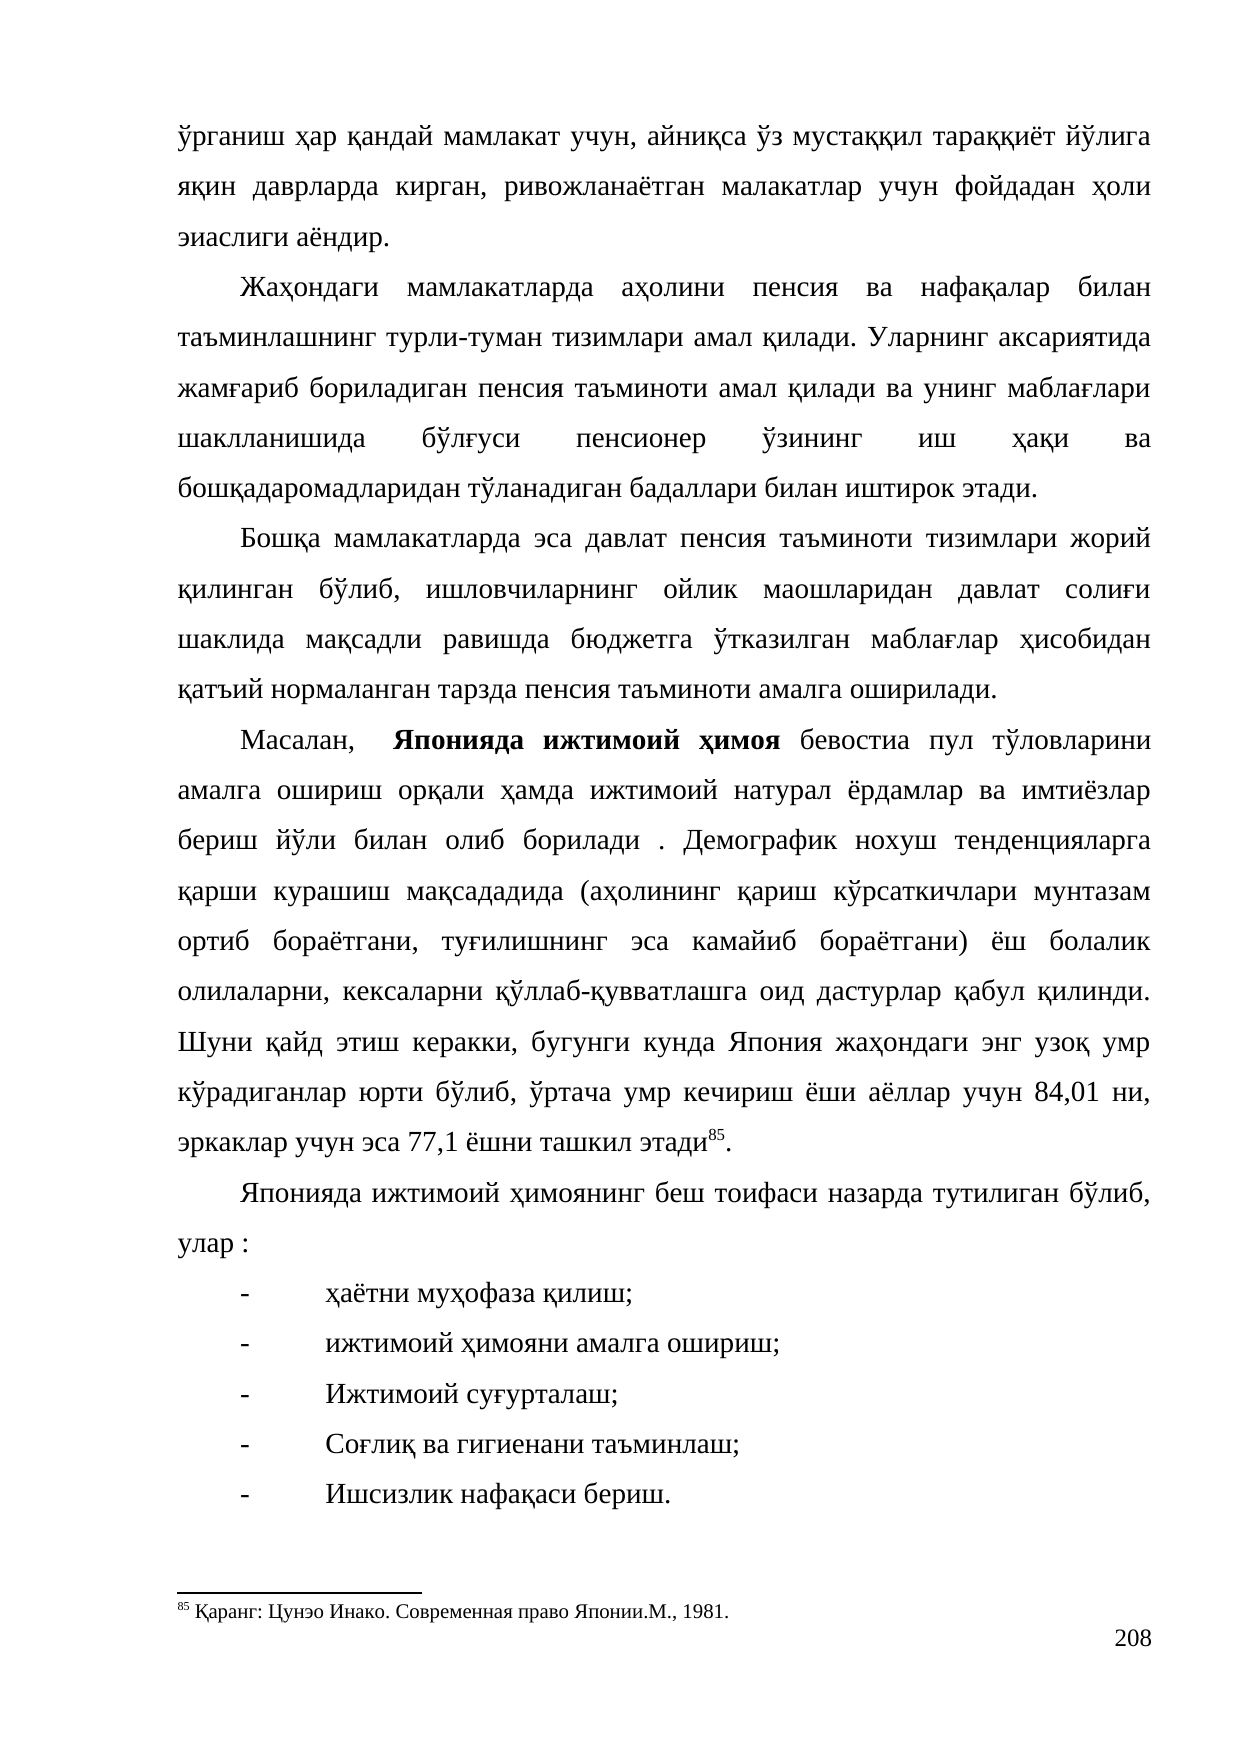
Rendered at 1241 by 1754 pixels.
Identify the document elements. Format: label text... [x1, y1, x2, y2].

text Японияда ижтимоий ҳимоянинг беш тоифаси назарда тутилиган бўлиб, улар : [177, 1175, 1152, 1258]
list Ижтимоий суғурталаш; [177, 1376, 1152, 1409]
list ижтимоий ҳимояни амалга ошириш; [177, 1326, 1152, 1359]
list ҳаётни муҳофаза қилиш; [177, 1275, 1152, 1309]
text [177, 118, 1152, 252]
list Соғлиқ ва гигиенани таъминлаш; [177, 1426, 1152, 1460]
text Жаҳондаги мамлакатларда аҳолини пенсия ва нафақалар билан таъминлашнинг турли-туман тизимлари амал қилади. Уларнинг аксариятида жамғариб бориладиган пенсия таъминоти амал қилади ва унинг маблағлари шаклланишида бўлғуси пенсионер ўзининг иш ҳақи ва бошқадаромадларидан тўланадиган бадаллари билан иштирок этади. [177, 269, 1152, 504]
list Ишсизлик нафақаси бериш. [177, 1477, 1152, 1510]
text Бошқа мамлакатларда эса давлат пенсия таъминоти тизимлари жорий қилинган бўлиб, ишловчиларнинг ойлик маошларидан давлат солиғи шаклида мақсадли равишда бюджетга ўтказилган маблағлар ҳисобидан қатъий нормаланган тарзда пенсия таъминоти амалга оширилади. [177, 521, 1152, 705]
text Масалан, Японияда ижтимоий ҳимоя бевостиа пул тўловларини амалга ошириш орқали ҳамда ижтимоий натурал ёрдамлар ва имтиёзлар бериш йўли билан олиб борилади . Демографик нохуш тенденцияларга қарши курашиш мақсададида (аҳолининг қариш кўрсаткичлари мунтазам ортиб бораётгани, туғилишнинг эса камайиб бораётгани) ёш болалик олилаларни, кексаларни қўллаб-қувватлашга оид дастурлар қабул қилинди. Шуни қайд этиш керакки, бугунги кунда Япония жаҳондаги энг узоқ умр кўрадиганлар юрти бўлиб, ўртача умр кечириш ёши аёллар учун 84,01 ни, эркаклар учун эса 77,1 ёшни ташкил этади. [177, 722, 1152, 1158]
